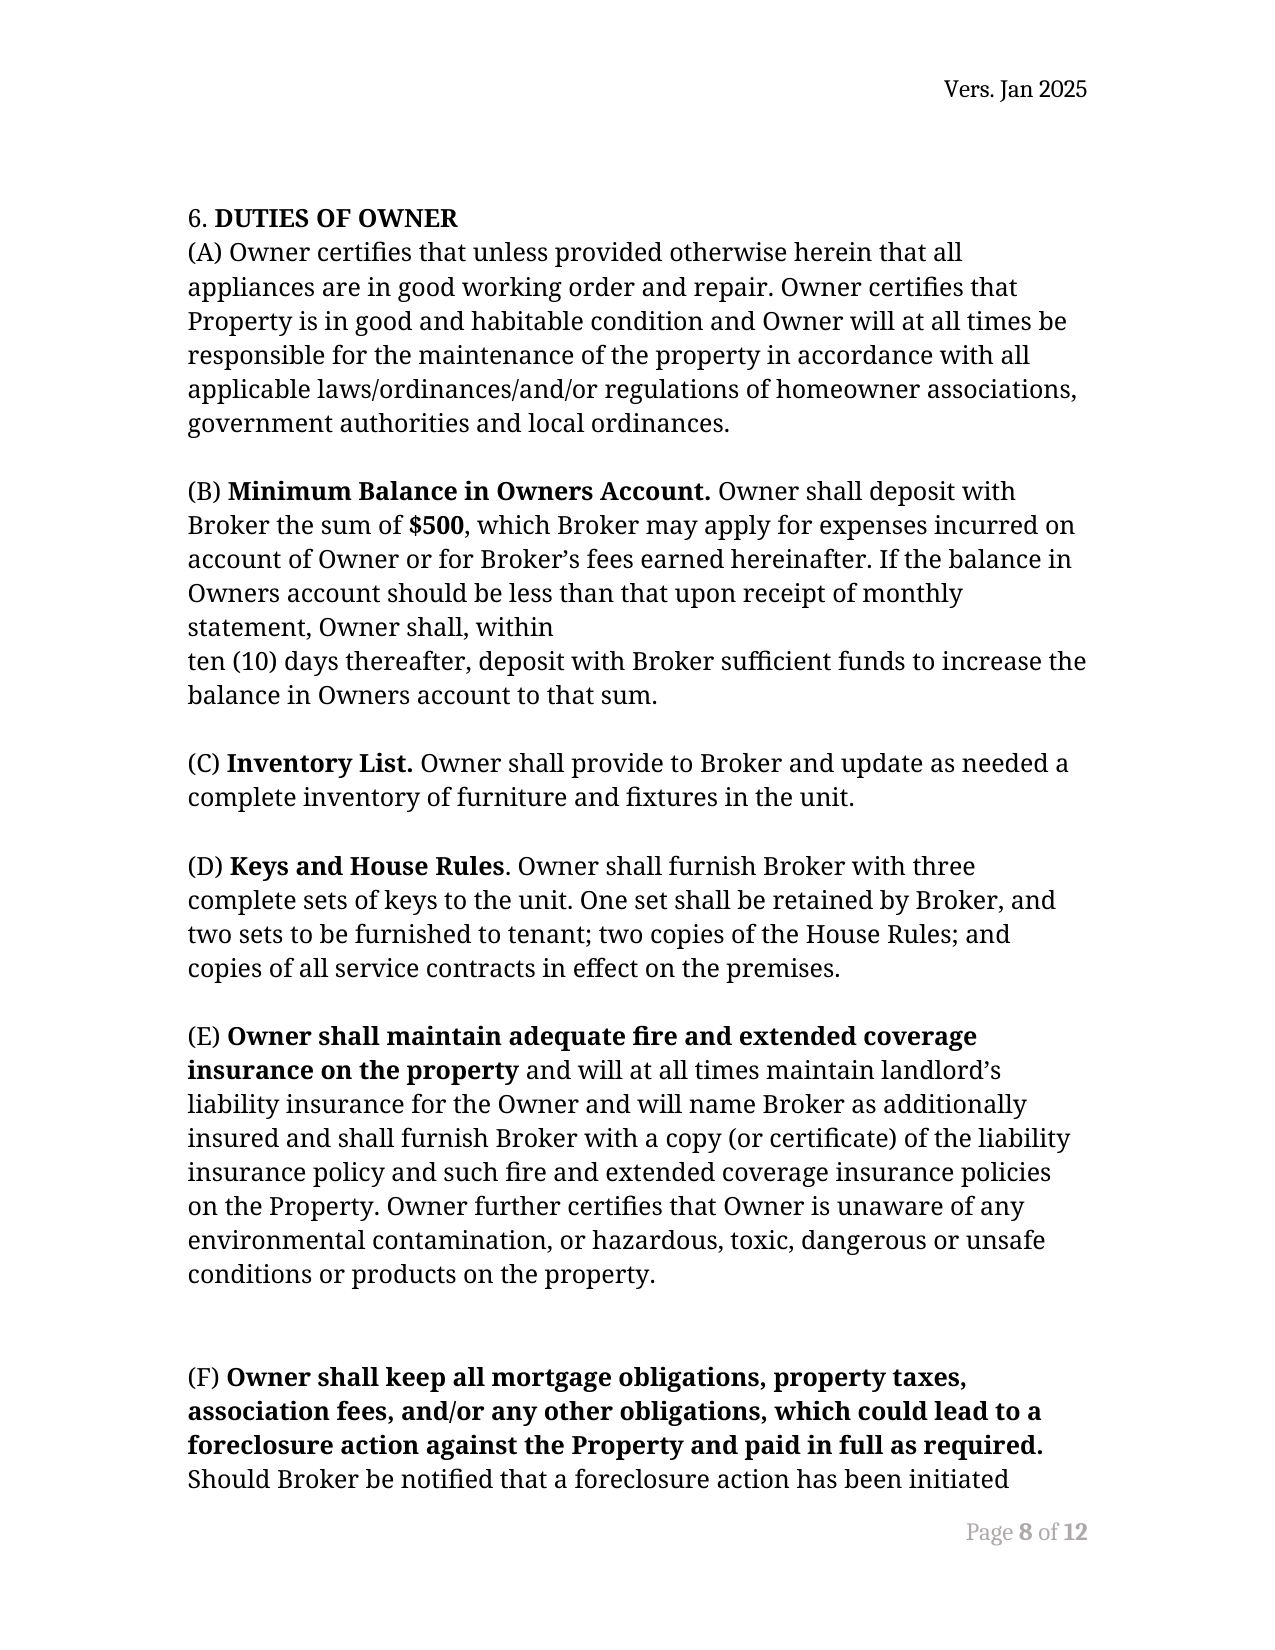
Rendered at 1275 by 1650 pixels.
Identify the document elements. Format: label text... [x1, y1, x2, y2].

text (B) Minimum Balance in Owners Account. Owner shall deposit with Broker the sum of $500, which Broker may apply for expenses incurred on account of Owner or for Broker’s fees earned hereinafter. If the balance in Owners account should be less than that upon receipt of monthly statement, Owner shall, within [187, 473, 1087, 644]
text (E) Owner shall maintain adequate fire and extended coverage insurance on the property and will at all times maintain landlord’s liability insurance for the Owner and will name Broker as additionally insured and shall furnish Broker with a copy (or certificate) of the liability insurance policy and such fire and extended coverage insurance policies on the Property. Owner further certifies that Owner is unaware of any environmental contamination, or hazardous, toxic, dangerous or unsafe conditions or products on the property. [187, 1018, 1087, 1291]
text (C) Inventory List. Owner shall provide to Broker and update as needed a complete inventory of furniture and fixtures in the unit. [187, 746, 1087, 814]
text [187, 1359, 1087, 1495]
text (D) Keys and House Rules. Owner shall furnish Broker with three complete sets of keys to the unit. One set shall be retained by Broker, and two sets to be furnished to tenant; two copies of the House Rules; and copies of all service contracts in effect on the premises. [187, 848, 1087, 984]
text (A) Owner certifies that unless provided otherwise herein that all appliances are in good working order and repair. Owner certifies that Property is in good and habitable condition and Owner will at all times be responsible for the maintenance of the property in accordance with all applicable laws/ordinances/and/or regulations of homeowner associations, government authorities and local ordinances. [187, 235, 1087, 439]
text ten (10) days thereafter, deposit with Broker sufficient funds to increase the balance in Owners account to that sum. [187, 644, 1087, 712]
text 6. Duties of Owner [187, 201, 1087, 235]
